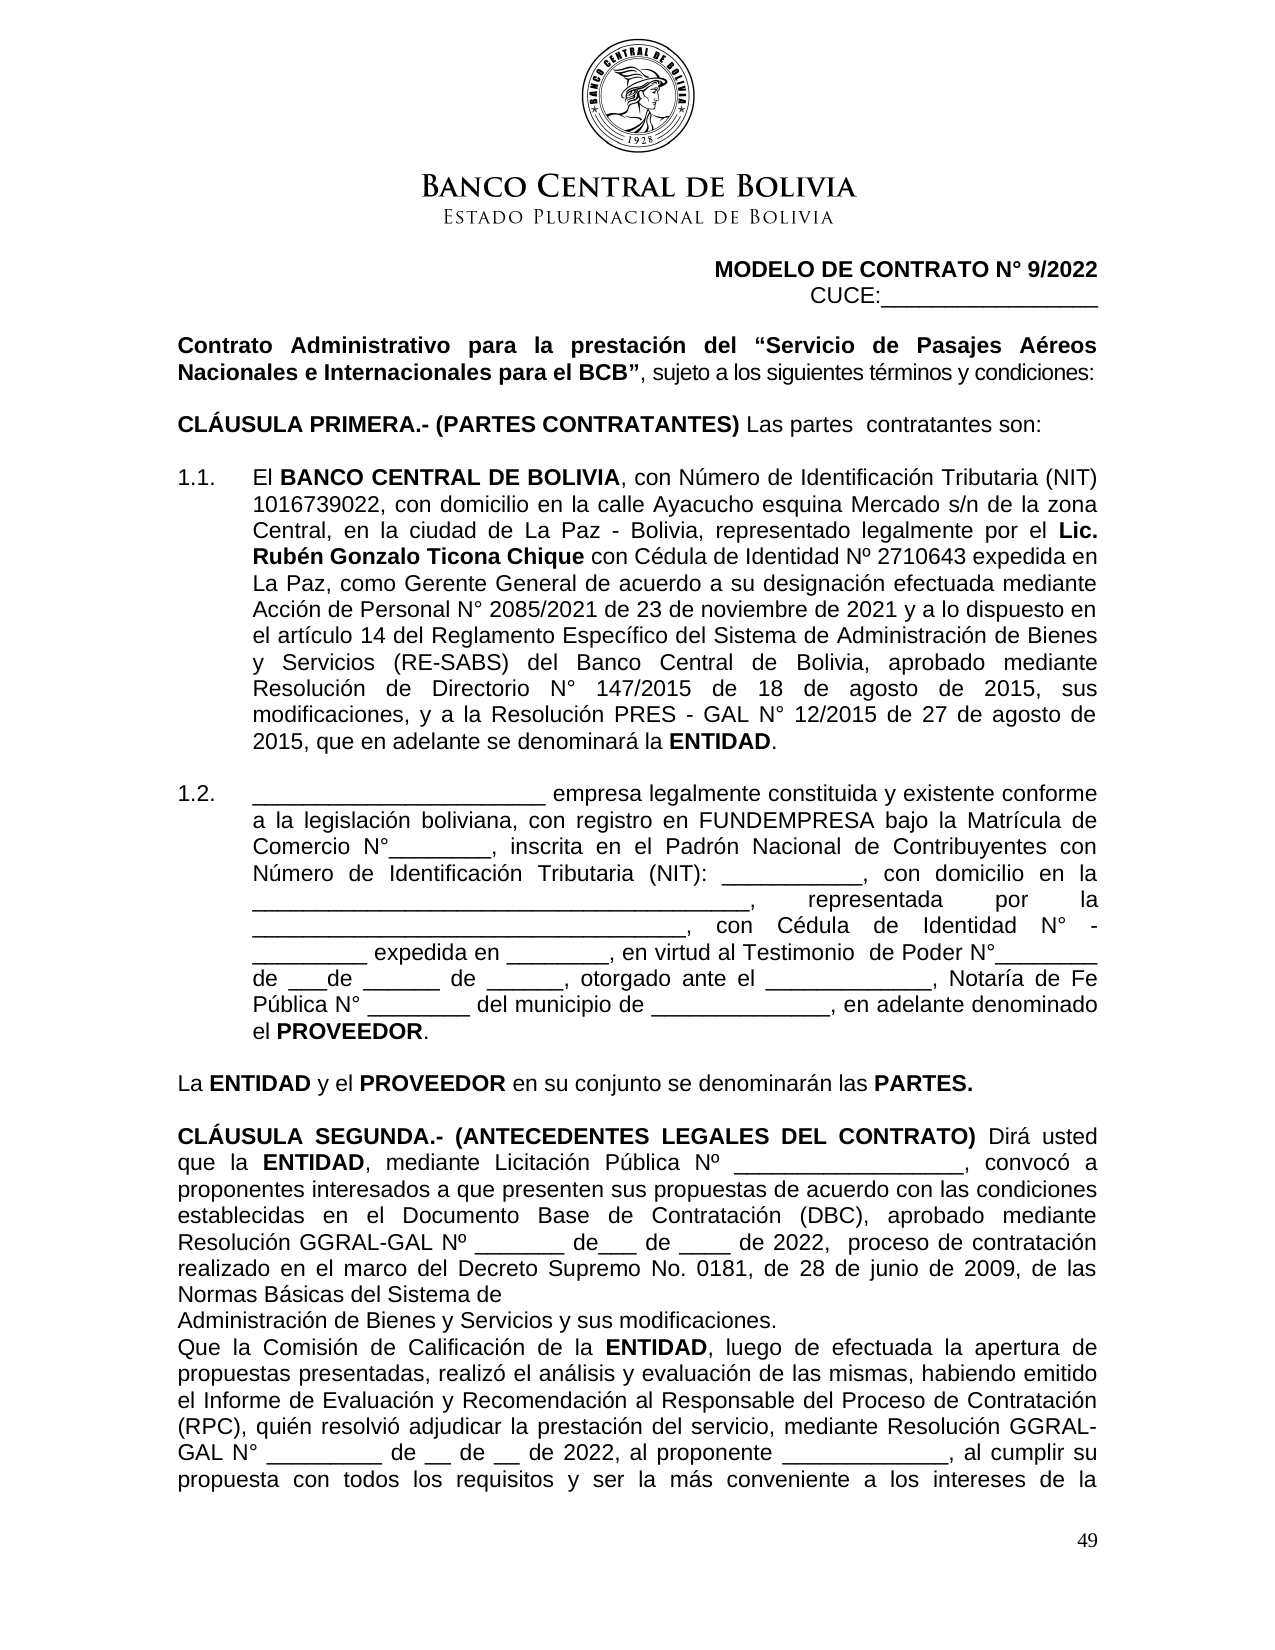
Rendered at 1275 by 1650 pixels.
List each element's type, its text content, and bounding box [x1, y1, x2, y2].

text CLÁUSULA PRIMERA.- (PARTES CONTRATANTES) Las partes contratantes son: [177, 411, 1098, 438]
text CUCE:_________________ [177, 282, 1098, 308]
list _______________________ empresa legalmente constituida y existente conforme a la legislación boliviana, con registro en FUNDEMPRESA bajo la Matrícula de Comercio N°________, inscrita en el Padrón Nacional de Contribuyentes con Número de Identificación Tributaria (NIT): ___________, con domicilio en la _______________________________________, representada por la __________________________________, con Cédula de Identidad N° _________ expedida en ________, en virtud al Testimonio de Poder N°________ de ___de ______ de ______, otorgado ante el _____________, Notaría de Fe Pública N° ________ del municipio de ______________, en adelante denominado el PROVEEDOR. [177, 780, 1098, 1044]
text Administración de Bienes y Servicios y sus modificaciones. [177, 1307, 1098, 1334]
text La ENTIDAD y el PROVEEDOR en su conjunto se denominarán las PARTES. [177, 1070, 1098, 1097]
text Contrato Administrativo para la prestación del “Servicio de Pasajes Aéreos Nacionales e Internacionales para el BCB”, sujeto a los siguientes términos y condiciones: [177, 332, 1098, 385]
text MODELO DE CONTRATO N° 9/2022 [177, 256, 1098, 282]
picture [0, 1, 1275, 236]
list El BANCO CENTRAL DE BOLIVIA, con Número de Identificación Tributaria (NIT) 1016739022, con domicilio en la calle Ayacucho esquina Mercado s/n de la zona Central, en la ciudad de La Paz - Bolivia, representado legalmente por el Lic. Rubén Gonzalo Ticona Chique con Cédula de Identidad Nº 2710643 expedida en La Paz, como Gerente General de acuerdo a su designación efectuada mediante Acción de Personal N° 2085/2021 de 23 de noviembre de 2021 y a lo dispuesto en el artículo 14 del Reglamento Específico del Sistema de Administración de Bienes y Servicios (RE-SABS) del Banco Central de Bolivia, aprobado mediante Resolución de Directorio N° 147/2015 de 18 de agosto de 2015, sus modificaciones, y a la Resolución PRES - GAL N° 12/2015 de 27 de agosto de 2015, que en adelante se denominará la ENTIDAD. [177, 464, 1098, 754]
text CLÁUSULA SEGUNDA.- (ANTECEDENTES LEGALES DEL CONTRATO) Dirá usted que la ENTIDAD, mediante Licitación Pública Nº __________________, convocó a proponentes interesados a que presenten sus propuestas de acuerdo con las condiciones establecidas en el Documento Base de Contratación (DBC), aprobado mediante Resolución GGRAL-GAL Nº _______ de___ de ____ de 2022, proceso de contratación realizado en el marco del Decreto Supremo No. 0181, de 28 de junio de 2009, de las Normas Básicas del Sistema de [177, 1123, 1098, 1307]
